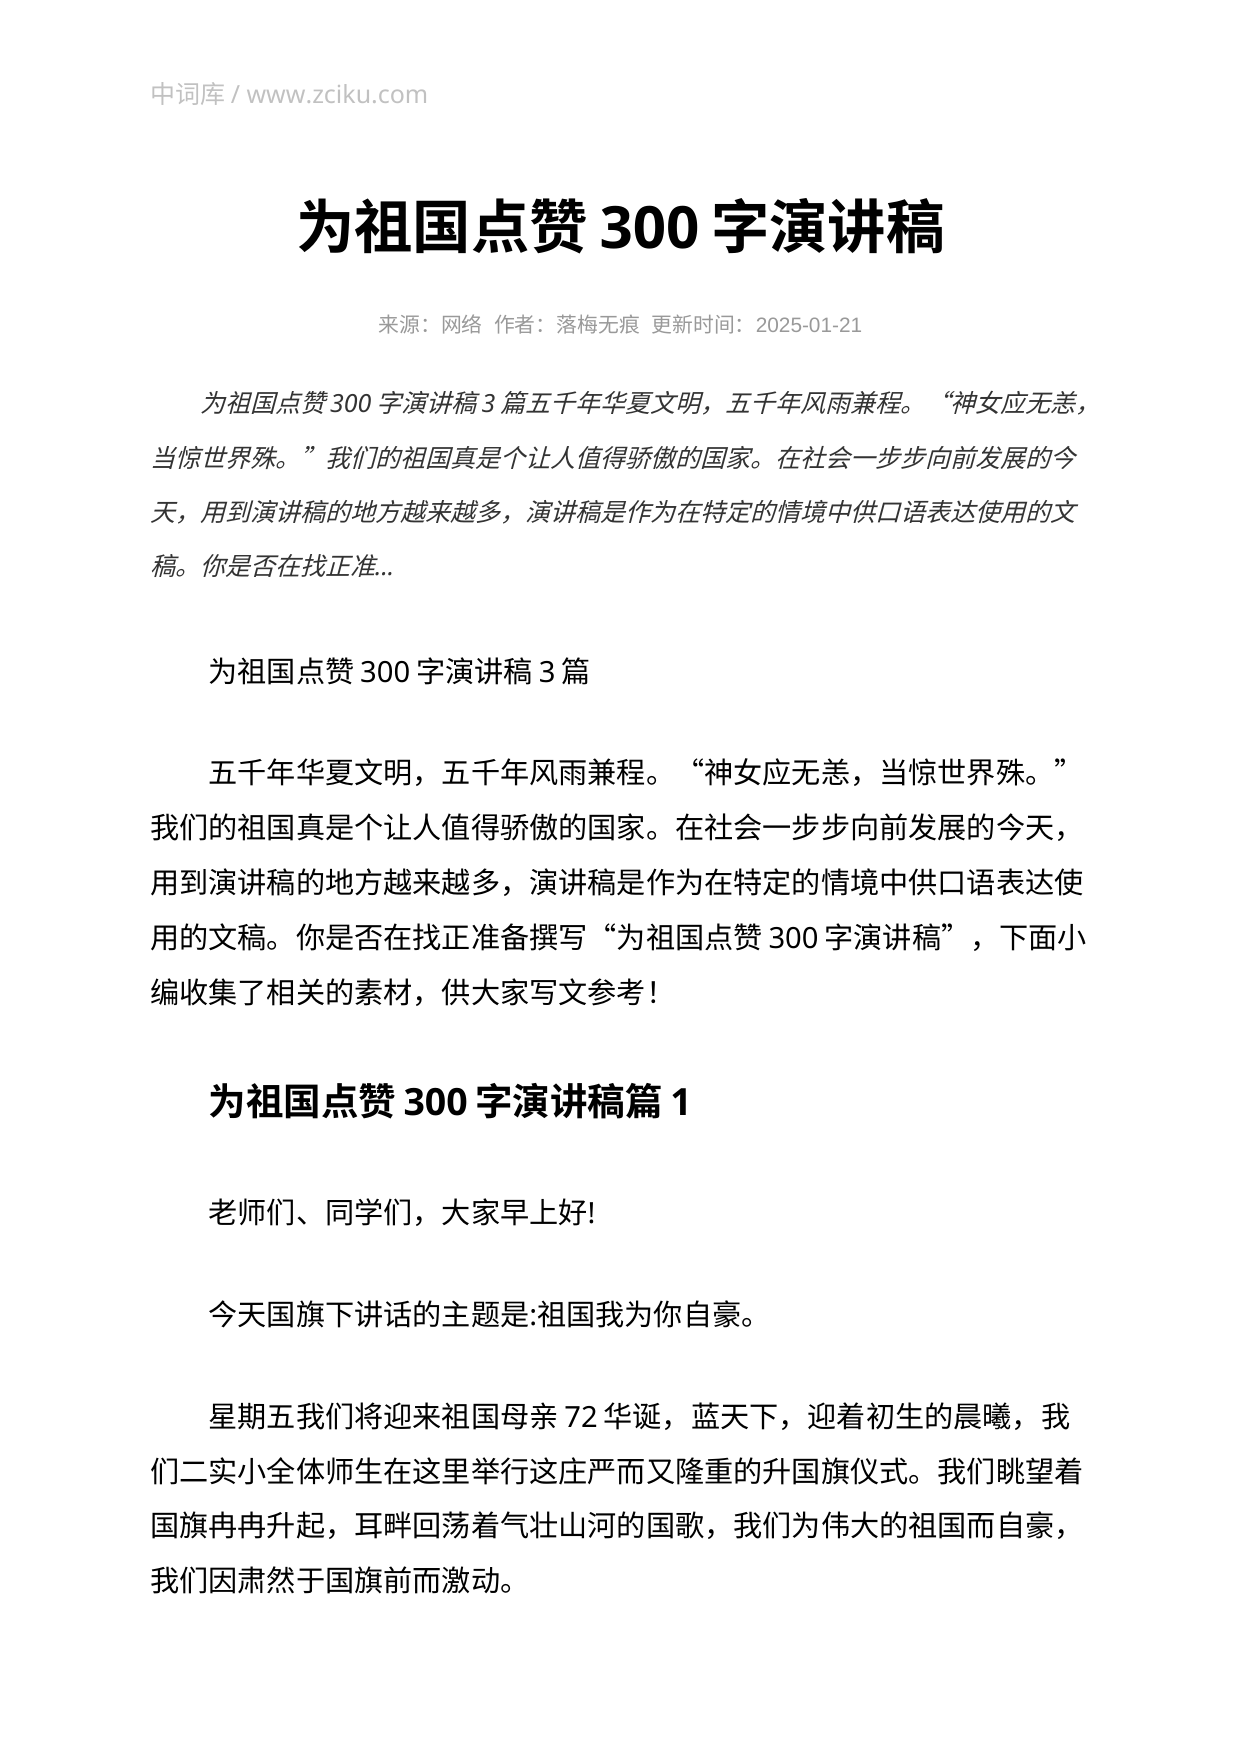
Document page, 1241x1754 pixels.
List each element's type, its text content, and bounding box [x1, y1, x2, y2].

text 老师们、同学们，大家早上好! [150, 1189, 1090, 1232]
text 为祖国点赞300字演讲稿3篇 [150, 648, 1090, 691]
text 来源：网络 作者：落梅无痕 更新时间：2025-01-21 [150, 313, 1090, 337]
text 为祖国点赞300字演讲稿3篇五千年华夏文明，五千年风雨兼程。“神女应无恙，当惊世界殊。”我们的祖国真是个让人值得骄傲的国家。在社会一步步向前发展的今天，用到演讲稿的地方越来越多，演讲稿是作为在特定的情境中供口语表达使用的文稿。你是否在找正准... [150, 384, 1090, 583]
subtitle 为祖国点赞300字演讲稿 [150, 181, 1090, 266]
text 今天国旗下讲话的主题是:祖国我为你自豪。 [150, 1291, 1090, 1333]
text 星期五我们将迎来祖国母亲72华诞，蓝天下，迎着初生的晨曦，我们二实小全体师生在这里举行这庄严而又隆重的升国旗仪式。我们眺望着国旗冉冉升起，耳畔回荡着气壮山河的国歌，我们为伟大的祖国而自豪，我们因肃然于国旗前而激动。 [150, 1393, 1090, 1600]
text 五千年华夏文明，五千年风雨兼程。“神女应无恙，当惊世界殊。”我们的祖国真是个让人值得骄傲的国家。在社会一步步向前发展的今天，用到演讲稿的地方越来越多，演讲稿是作为在特定的情境中供口语表达使用的文稿。你是否在找正准备撰写“为祖国点赞300字演讲稿”，下面小编收集了相关的素材，供大家写文参考！ [150, 750, 1090, 1012]
text 为祖国点赞300字演讲稿篇1 [150, 1072, 1090, 1126]
